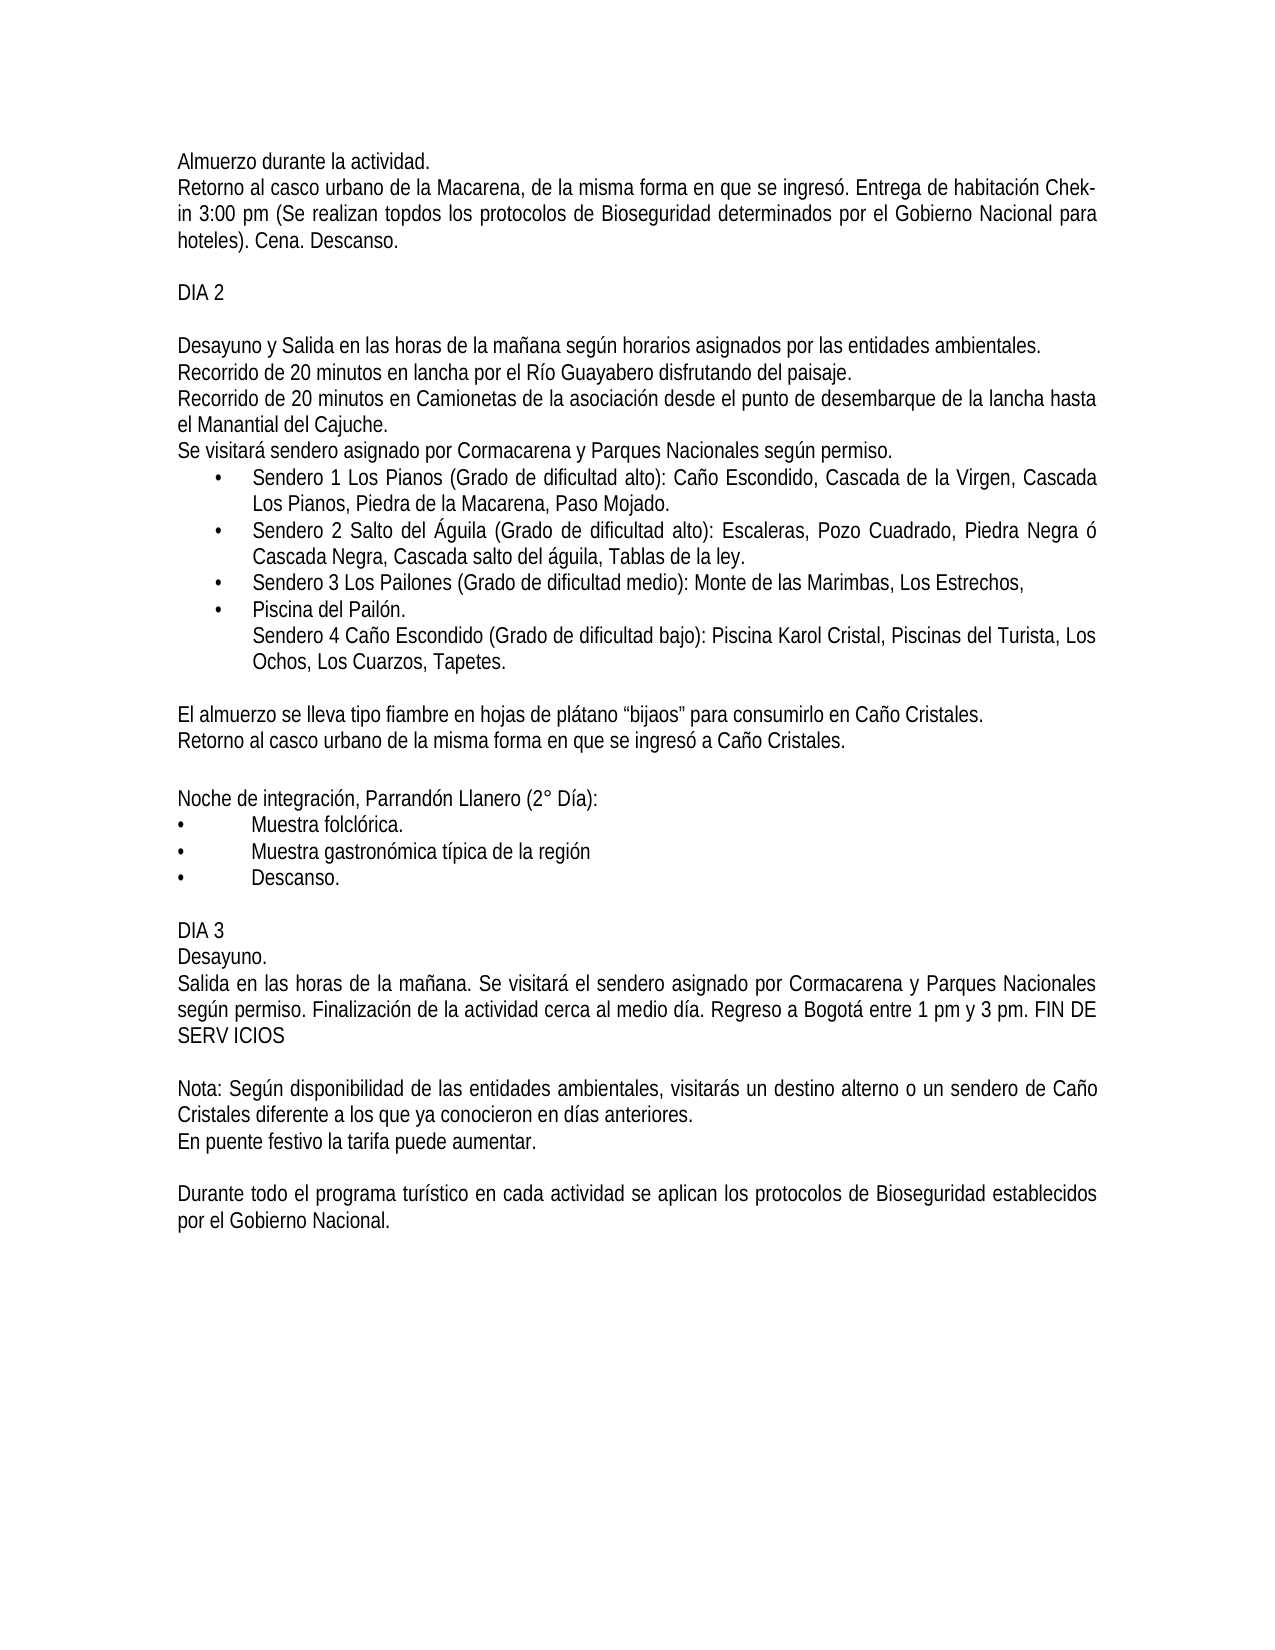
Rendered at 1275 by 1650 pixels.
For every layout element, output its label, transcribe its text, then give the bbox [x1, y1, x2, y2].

text El almuerzo se lleva tipo ﬁambre en hojas de plátano “bijaos” para consumirlo en Caño Cristales. [177, 701, 1098, 727]
text Durante todo el programa turístico en cada actividad se aplican los protocolos de Bioseguridad establecidos por el Gobierno Nacional. [177, 1180, 1098, 1233]
text DIA 2 [177, 279, 1098, 306]
list Sendero 2 Salto del Águila (Grado de diﬁcultad alto): Escaleras, Pozo Cuadrado, Piedra Negra ó Cascada Negra, Cascada salto del águila, Tablas de la ley. [215, 517, 1098, 569]
text Sendero 4 Caño Escondido (Grado de diﬁcultad bajo): Piscina Karol Cristal, Piscinas del Turista, Los Ochos, Los Cuarzos, Tapetes. [252, 622, 1098, 675]
list Piscina del Pailón. [215, 596, 1098, 622]
text • Muestra folclórica. [177, 811, 1098, 838]
text Recorrido de 20 minutos en lancha por el Río Guayabero disfrutando del paisaje. [177, 358, 1098, 385]
text Se visitará sendero asignado por Cormacarena y Parques Nacionales según permiso. [177, 437, 1098, 464]
text DIA 3 [177, 917, 1098, 943]
list Sendero 3 Los Pailones (Grado de diﬁcultad medio): Monte de las Marimbas, Los Estrechos, [215, 569, 1098, 596]
text Recorrido de 20 minutos en Camionetas de la asociación desde el punto de desembarque de la lancha hasta el Manantial del Cajuche. [177, 385, 1098, 437]
text Retorno al casco urbano de la Macarena, de la misma forma en que se ingresó. Entrega de habitación Chek-in 3:00 pm (Se realizan topdos los protocolos de Bioseguridad determinados por el Gobierno Nacional para hoteles). Cena. Descanso. [177, 174, 1098, 253]
text Nota: Según disponibilidad de las entidades ambientales, visitarás un destino alterno o un sendero de Caño Cristales diferente a los que ya conocieron en días anteriores. [177, 1075, 1098, 1128]
text Noche de integración, Parrandón Llanero (2° Día): [177, 785, 1098, 811]
text Desayuno y Salida en las horas de la mañana según horarios asignados por las entidades ambientales. [177, 332, 1098, 358]
text Almuerzo durante la actividad. [177, 148, 1098, 174]
text Desayuno. [177, 943, 1098, 969]
text En puente festivo la tarifa puede aumentar. [177, 1128, 1098, 1154]
text Retorno al casco urbano de la misma forma en que se ingresó a Caño Cristales. [177, 727, 1098, 754]
list Sendero 1 Los Pianos (Grado de diﬁcultad alto): Caño Escondido, Cascada de la Virgen, Cascada Los Pianos, Piedra de la Macarena, Paso Mojado. [215, 464, 1098, 517]
text • Muestra gastronómica típica de la región [177, 838, 1098, 864]
text • Descanso. [177, 864, 1098, 890]
text Salida en las horas de la mañana. Se visitará el sendero asignado por Cormacarena y Parques Nacionales según permiso. Finalización de la actividad cerca al medio día. Regreso a Bogotá entre 1 pm y 3 pm. FIN DE SERV ICIOS [177, 969, 1098, 1048]
